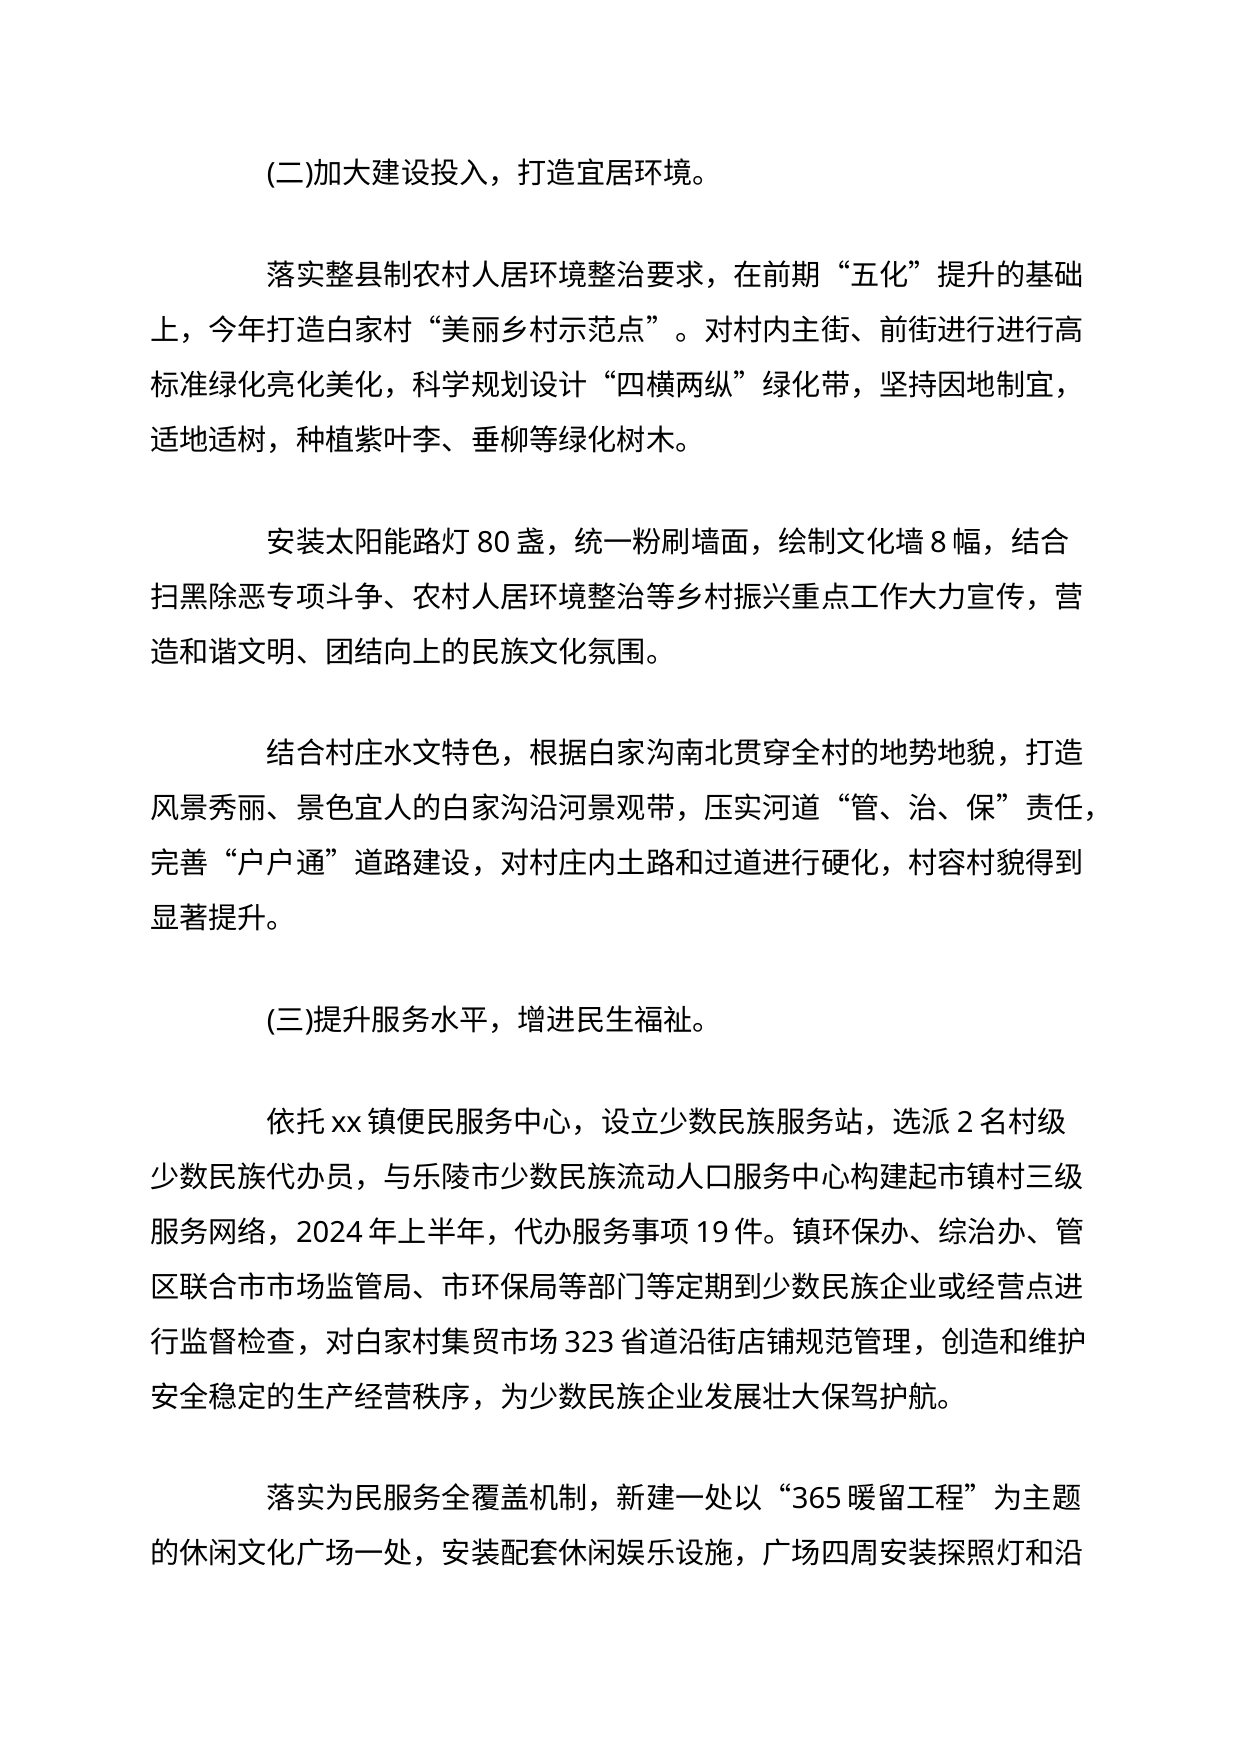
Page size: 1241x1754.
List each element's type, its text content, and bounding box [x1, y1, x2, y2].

text 结合村庄水文特色，根据白家沟南北贯穿全村的地势地貌，打造风景秀丽、景色宜人的白家沟沿河景观带，压实河道“管、治、保”责任，完善“户户通”道路建设，对村庄内土路和过道进行硬化，村容村貌得到显著提升。 [150, 730, 1090, 937]
text 依托xx镇便民服务中心，设立少数民族服务站，选派2名村级少数民族代办员，与乐陵市少数民族流动人口服务中心构建起市镇村三级服务网络，2024年上半年，代办服务事项19件。镇环保办、综治办、管区联合市市场监管局、市环保局等部门等定期到少数民族企业或经营点进行监督检查，对白家村集贸市场323省道沿街店铺规范管理，创造和维护安全稳定的生产经营秩序，为少数民族企业发展壮大保驾护航。 [150, 1098, 1090, 1416]
text 安装太阳能路灯80盏，统一粉刷墙面，绘制文化墙8幅，结合扫黑除恶专项斗争、农村人居环境整治等乡村振兴重点工作大力宣传，营造和谐文明、团结向上的民族文化氛围。 [150, 518, 1090, 671]
text (三)提升服务水平，增进民生福祉。 [150, 997, 1090, 1039]
text 落实整县制农村人居环境整治要求，在前期“五化”提升的基础上，今年打造白家村“美丽乡村示范点”。对村内主街、前街进行进行高标准绿化亮化美化，科学规划设计“四横两纵”绿化带，坚持因地制宜，适地适树，种植紫叶李、垂柳等绿化树木。 [150, 252, 1090, 459]
text (二)加大建设投入，打造宜居环境。 [150, 150, 1090, 192]
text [150, 1475, 1090, 1572]
